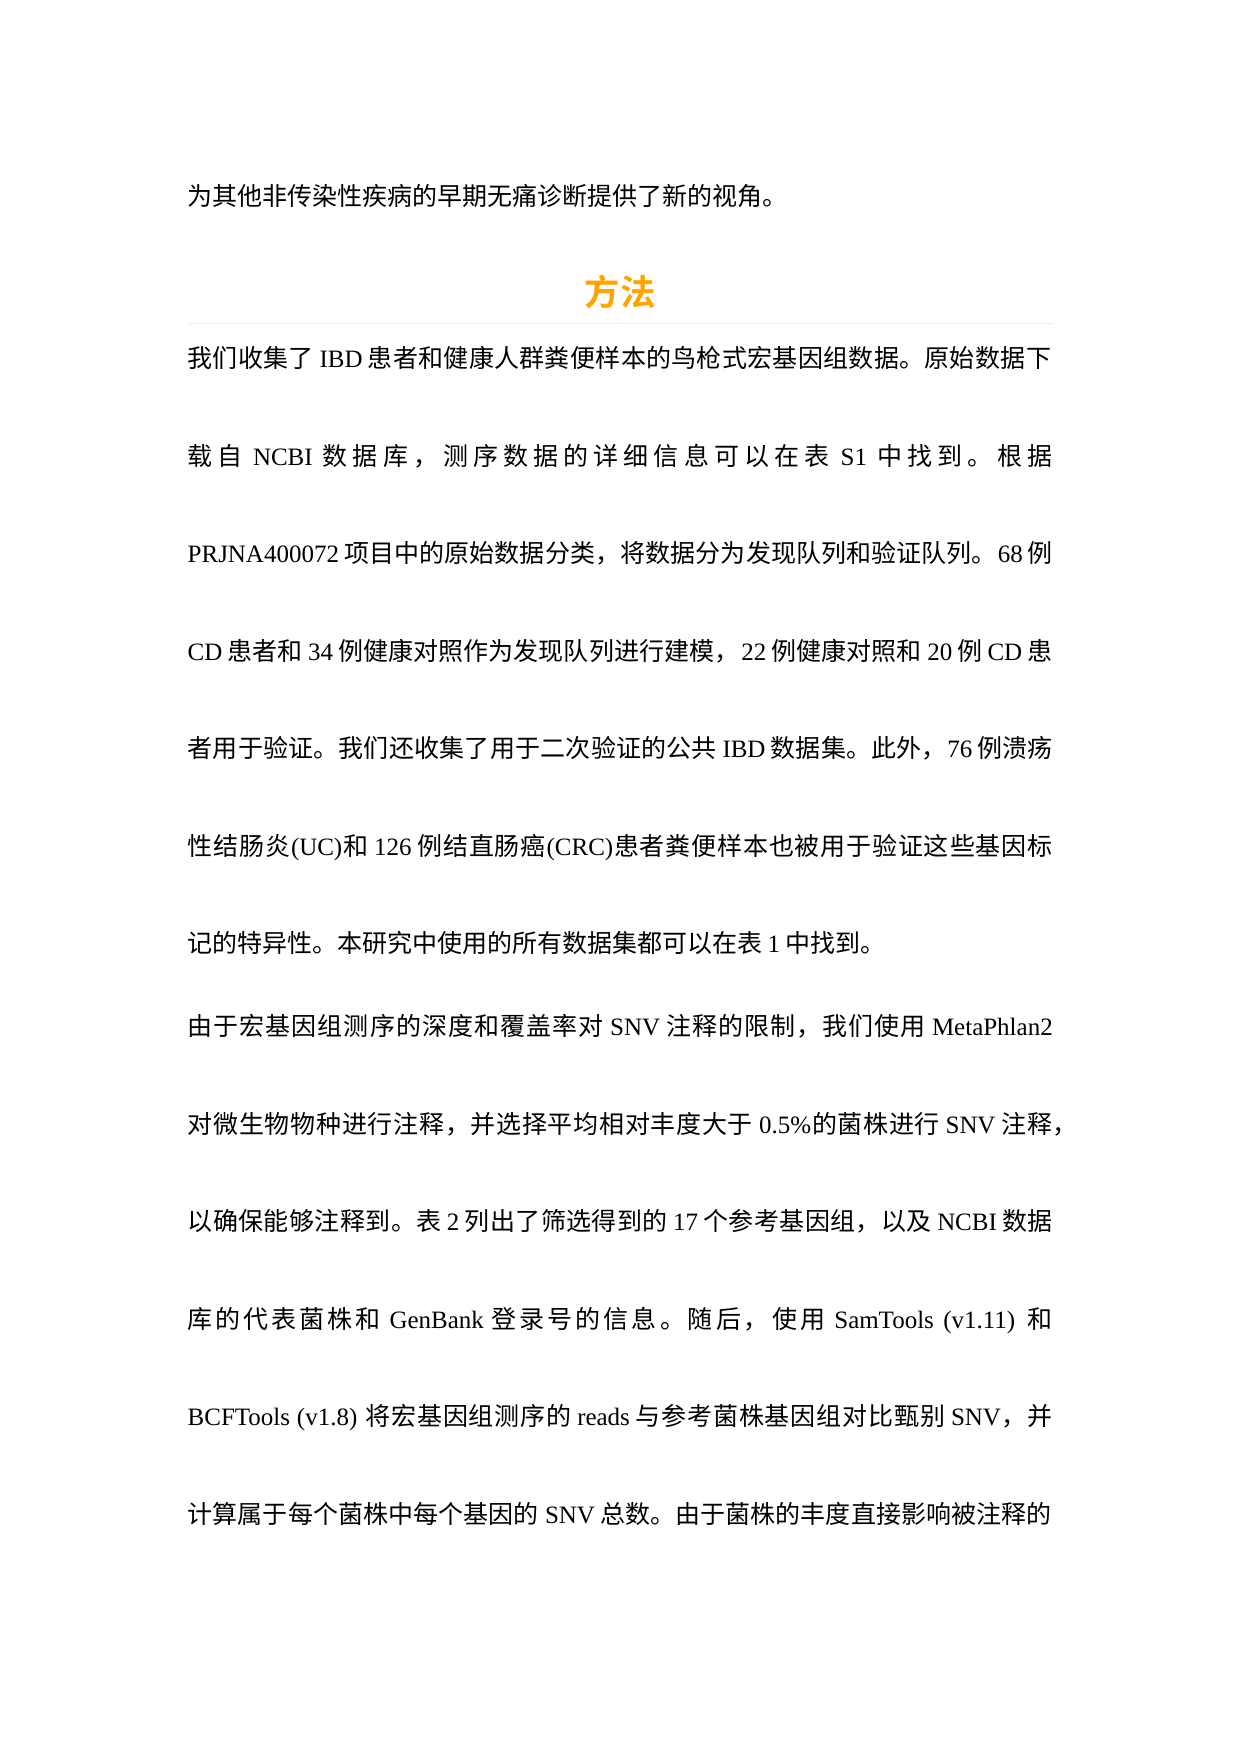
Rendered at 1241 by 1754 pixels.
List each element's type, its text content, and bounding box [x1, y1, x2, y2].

text 我们收集了IBD患者和健康人群粪便样本的鸟枪式宏基因组数据。原始数据下载自NCBI数据库，测序数据的详细信息可以在表S1中找到。根据PRJNA400072项目中的原始数据分类，将数据分为发现队列和验证队列。68例CD患者和34例健康对照作为发现队列进行建模，22例健康对照和20例CD患者用于验证。我们还收集了用于二次验证的公共IBD数据集。此外，76例溃疡性结肠炎(UC)和126例结直肠癌(CRC)患者粪便样本也被用于验证这些基因标记的特异性。本研究中使用的所有数据集都可以在表1中找到。 [187, 324, 1053, 974]
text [187, 992, 1053, 1545]
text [187, 162, 1053, 227]
text 方法 [187, 258, 1053, 324]
